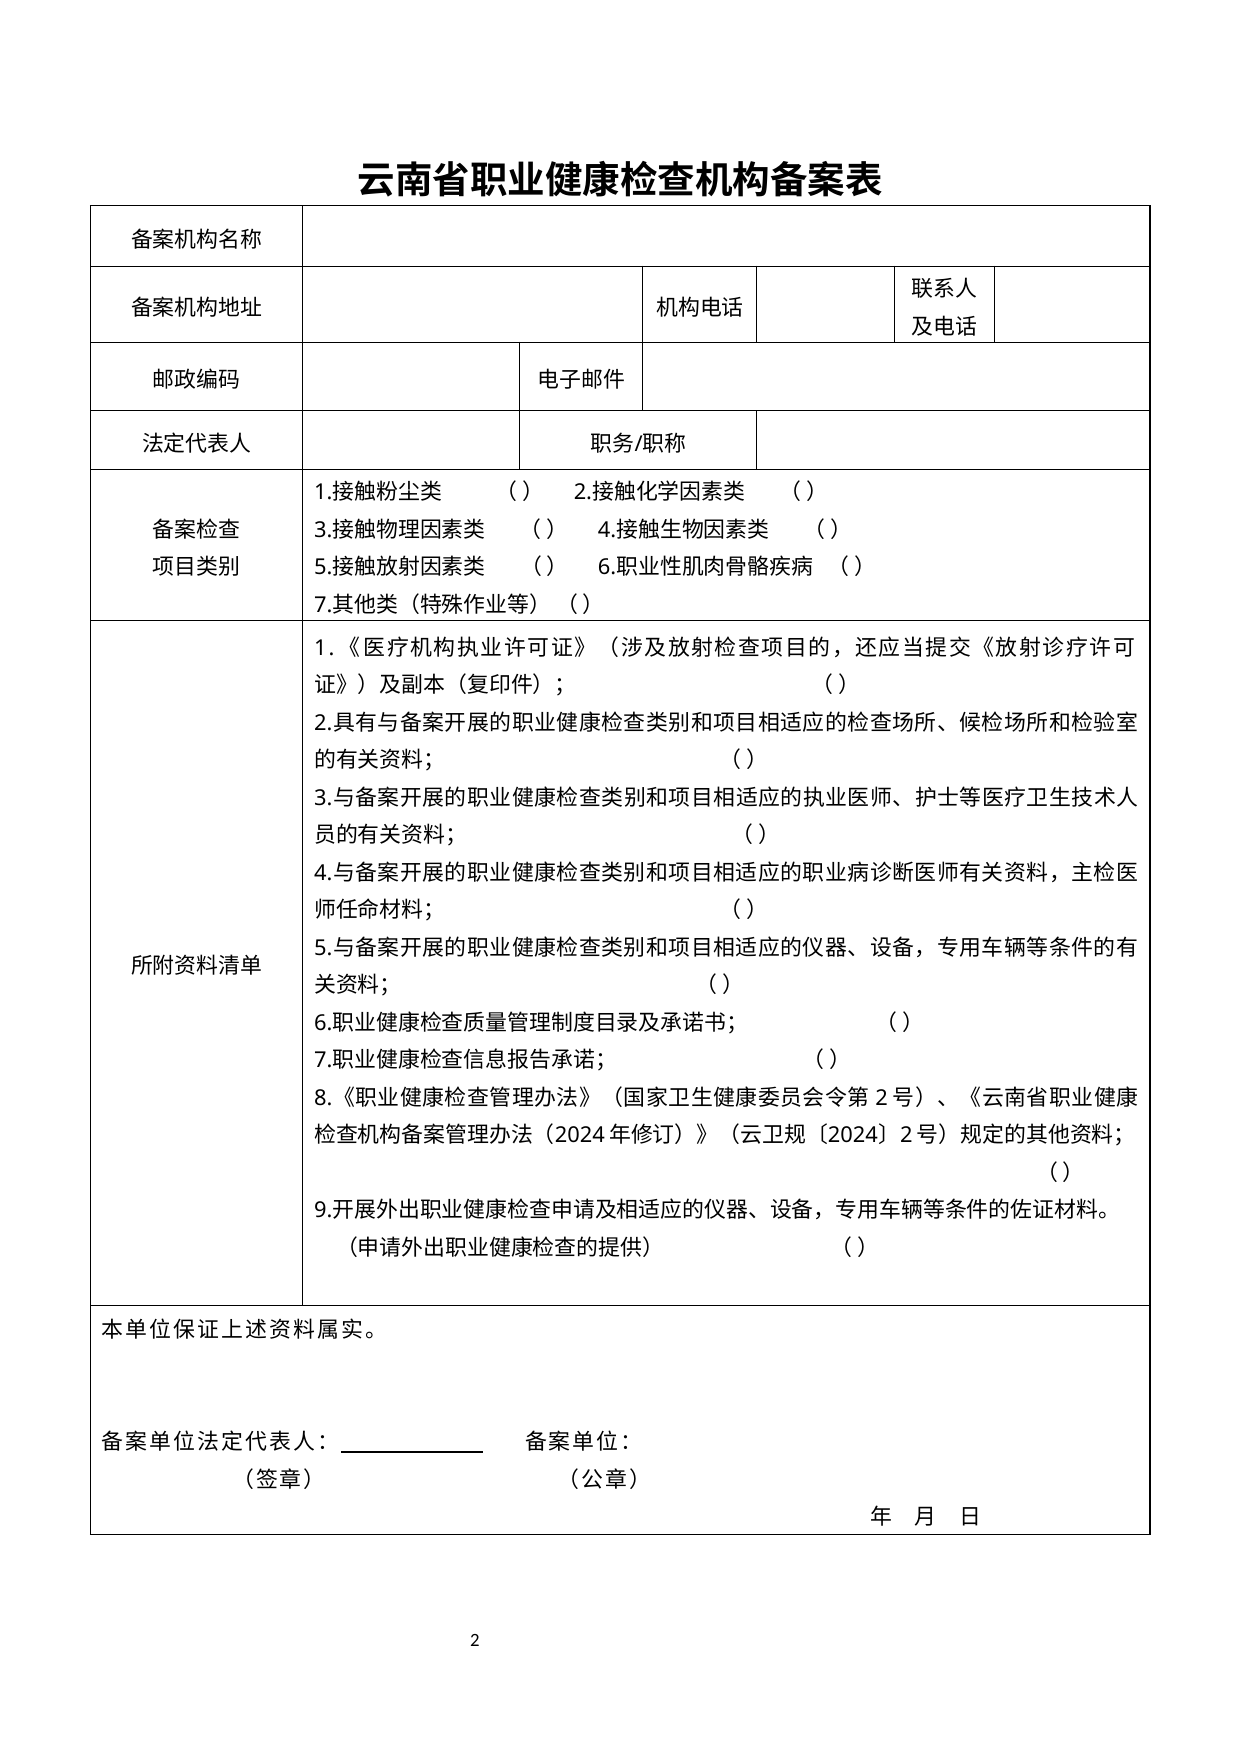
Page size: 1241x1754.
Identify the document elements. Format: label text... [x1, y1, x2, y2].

text 云南省职业健康检查机构备案表 [187, 146, 1053, 205]
table_header 备案机构名称 [91, 206, 302, 266]
table_cell 职务/职称 [520, 411, 756, 469]
table_cell [303, 343, 519, 410]
table_cell 所附资料清单 [91, 621, 302, 1304]
table_cell 电子邮件 [520, 343, 642, 410]
table_cell 联系人及电话 [895, 267, 994, 342]
table_cell 1.接触粉尘类 （ ） 2.接触化学因素类 （ ） 3.接触物理因素类 （ ） 4.接触生物因素类 （ ） 5.接触放射因素类 （ ） 6.职业性肌肉骨骼疾病 （ ） 7.其他类（特殊作业等） （ ） [303, 470, 1149, 620]
table_cell 备案检查 项目类别 [91, 470, 302, 620]
table_cell [995, 267, 1149, 342]
table_cell [757, 411, 1149, 469]
table_cell 邮政编码 [91, 343, 302, 410]
table_cell 1.《医疗机构执业许可证》（涉及放射检查项目的，还应当提交《放射诊疗许可证》）及副本（复印件）； （ ） 2.具有与备案开展的职业健康检查类别和项目相适应的检查场所、候检场所和检验室的有关资料； （ ） 3.与备案开展的职业健康检查类别和项目相适应的执业医师、护士等医疗卫生技术人员的有关资料； （ ） 4.与备案开展的职业健康检查类别和项目相适应的职业病诊断医师有关资料，主检医师任命材料； （ ） 5.与备案开展的职业健康检查类别和项目相适应的仪器、设备，专用车辆等条件的有关资料； （ ） 6.职业健康检查质量管理制度目录及承诺书； （ ） 7.职业健康检查信息报告承诺； （ ） 8.《职业健康检查管理办法》（国家卫生健康委员会令第2号）、《云南省职业健康检查机构备案管理办法（2024年修订）》（云卫规〔2024〕2号）规定的其他资料； （ ） 9.开展外出职业健康检查申请及相适应的仪器、设备，专用车辆等条件的佐证材料。 （申请外出职业健康检查的提供） （ ） [303, 621, 1149, 1304]
table_cell [643, 343, 1149, 410]
table_cell 法定代表人 [91, 411, 302, 469]
table_cell [303, 411, 519, 469]
table_cell [757, 267, 894, 342]
table_cell 备案机构地址 [91, 267, 302, 342]
table_cell 本单位保证上述资料属实。 备案单位法定代表人： 备案单位： （签章） （公章） 年 月 日 [91, 1306, 1149, 1534]
table_header [303, 206, 1149, 266]
table_cell [303, 267, 642, 342]
table_cell 机构电话 [643, 267, 756, 342]
